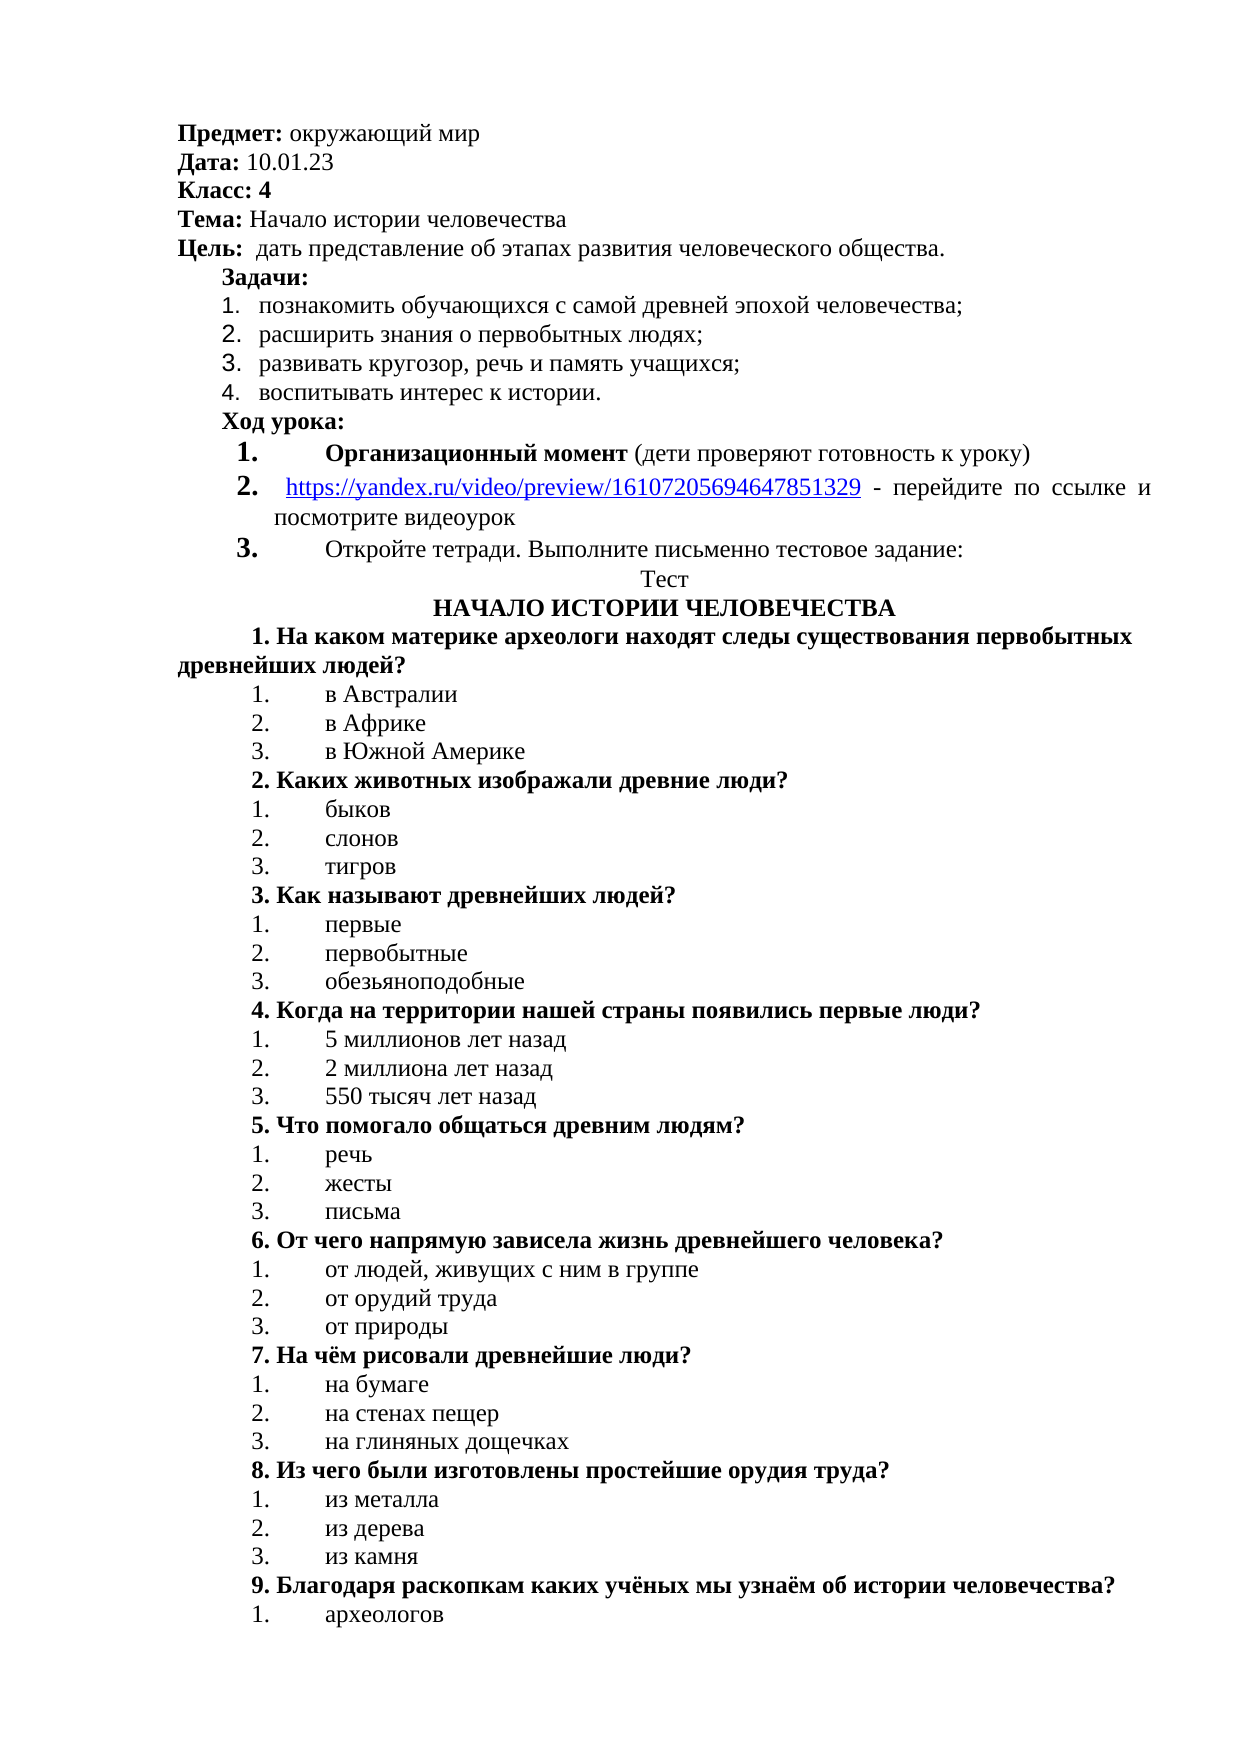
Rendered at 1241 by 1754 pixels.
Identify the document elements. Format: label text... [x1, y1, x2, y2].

list из металла [177, 1484, 1152, 1513]
list Организационный момент (дети проверяют готовность к уроку) [177, 434, 1152, 468]
text 3. Как называют древнейших людей? [177, 880, 1152, 909]
list на глиняных дощечках [177, 1426, 1152, 1455]
list от природы [177, 1311, 1152, 1340]
list от людей, живущих с ним в группе [177, 1254, 1152, 1283]
list в Австралии [177, 679, 1152, 708]
text Класс: 4 [177, 176, 1152, 204]
list первобытные [177, 938, 1152, 966]
list 2 миллиона лет назад [177, 1053, 1152, 1081]
list в Африке [177, 708, 1152, 736]
list 5 миллионов лет назад [177, 1024, 1152, 1053]
list быков [177, 794, 1152, 823]
list обезьяноподобные [177, 966, 1152, 995]
list на бумаге [177, 1369, 1152, 1398]
list жесты [177, 1168, 1152, 1196]
text 1. На каком материке археологи находят следы существования первобытных древнейших людей? [177, 621, 1152, 679]
text Тест [177, 564, 1152, 593]
list Откройте тетради. Выполните письменно тестовое задание: [177, 530, 1152, 564]
list https://yandex.ru/video/preview/16107205694647851329 - перейдите по ссылке и посмотрите видеоурок [236, 468, 1152, 530]
text 5. Что помогало общаться древним людям? [177, 1110, 1152, 1139]
list в Южной Америке [177, 736, 1152, 765]
text 9. Благодаря раскопкам каких учёных мы узнаём об истории человечества? [177, 1570, 1152, 1599]
text Дата: 10.01.23 [177, 147, 1152, 176]
text 4. Когда на территории нашей страны появились первые люди? [177, 995, 1152, 1024]
list на стенах пещер [177, 1398, 1152, 1426]
text Задачи: [177, 262, 1152, 291]
list познакомить обучающихся с самой древней эпохой человечества; [177, 291, 1152, 319]
text Тема: Начало истории человечества [177, 204, 1152, 233]
text 2. Каких животных изображали древние люди? [177, 765, 1152, 794]
list воспитывать интерес к истории. [177, 377, 1152, 406]
text 7. На чём рисовали древнейшие люди? [177, 1340, 1152, 1369]
list первые [177, 909, 1152, 938]
list археологов [177, 1599, 1152, 1628]
text Ход урока: [177, 406, 1152, 434]
list письма [177, 1196, 1152, 1225]
text Цель: дать представление об этапах развития человеческого общества. [177, 233, 1152, 262]
list от орудий труда [177, 1283, 1152, 1311]
list 550 тысяч лет назад [177, 1081, 1152, 1110]
list расширить знания о первобытных людях; [177, 319, 1152, 348]
list из камня [177, 1541, 1152, 1570]
list слонов [177, 823, 1152, 851]
text 6. От чего напрямую зависела жизнь древнейшего человека? [177, 1225, 1152, 1254]
text Предмет: окружающий мир [177, 118, 1152, 147]
list развивать кругозор, речь и память учащихся; [177, 348, 1152, 377]
list из дерева [177, 1513, 1152, 1541]
list тигров [177, 851, 1152, 880]
text НАЧАЛО ИСТОРИИ ЧЕЛОВЕЧЕСТВА [177, 593, 1152, 621]
text 8. Из чего были изготовлены простейшие орудия труда? [177, 1455, 1152, 1484]
list речь [177, 1139, 1152, 1168]
